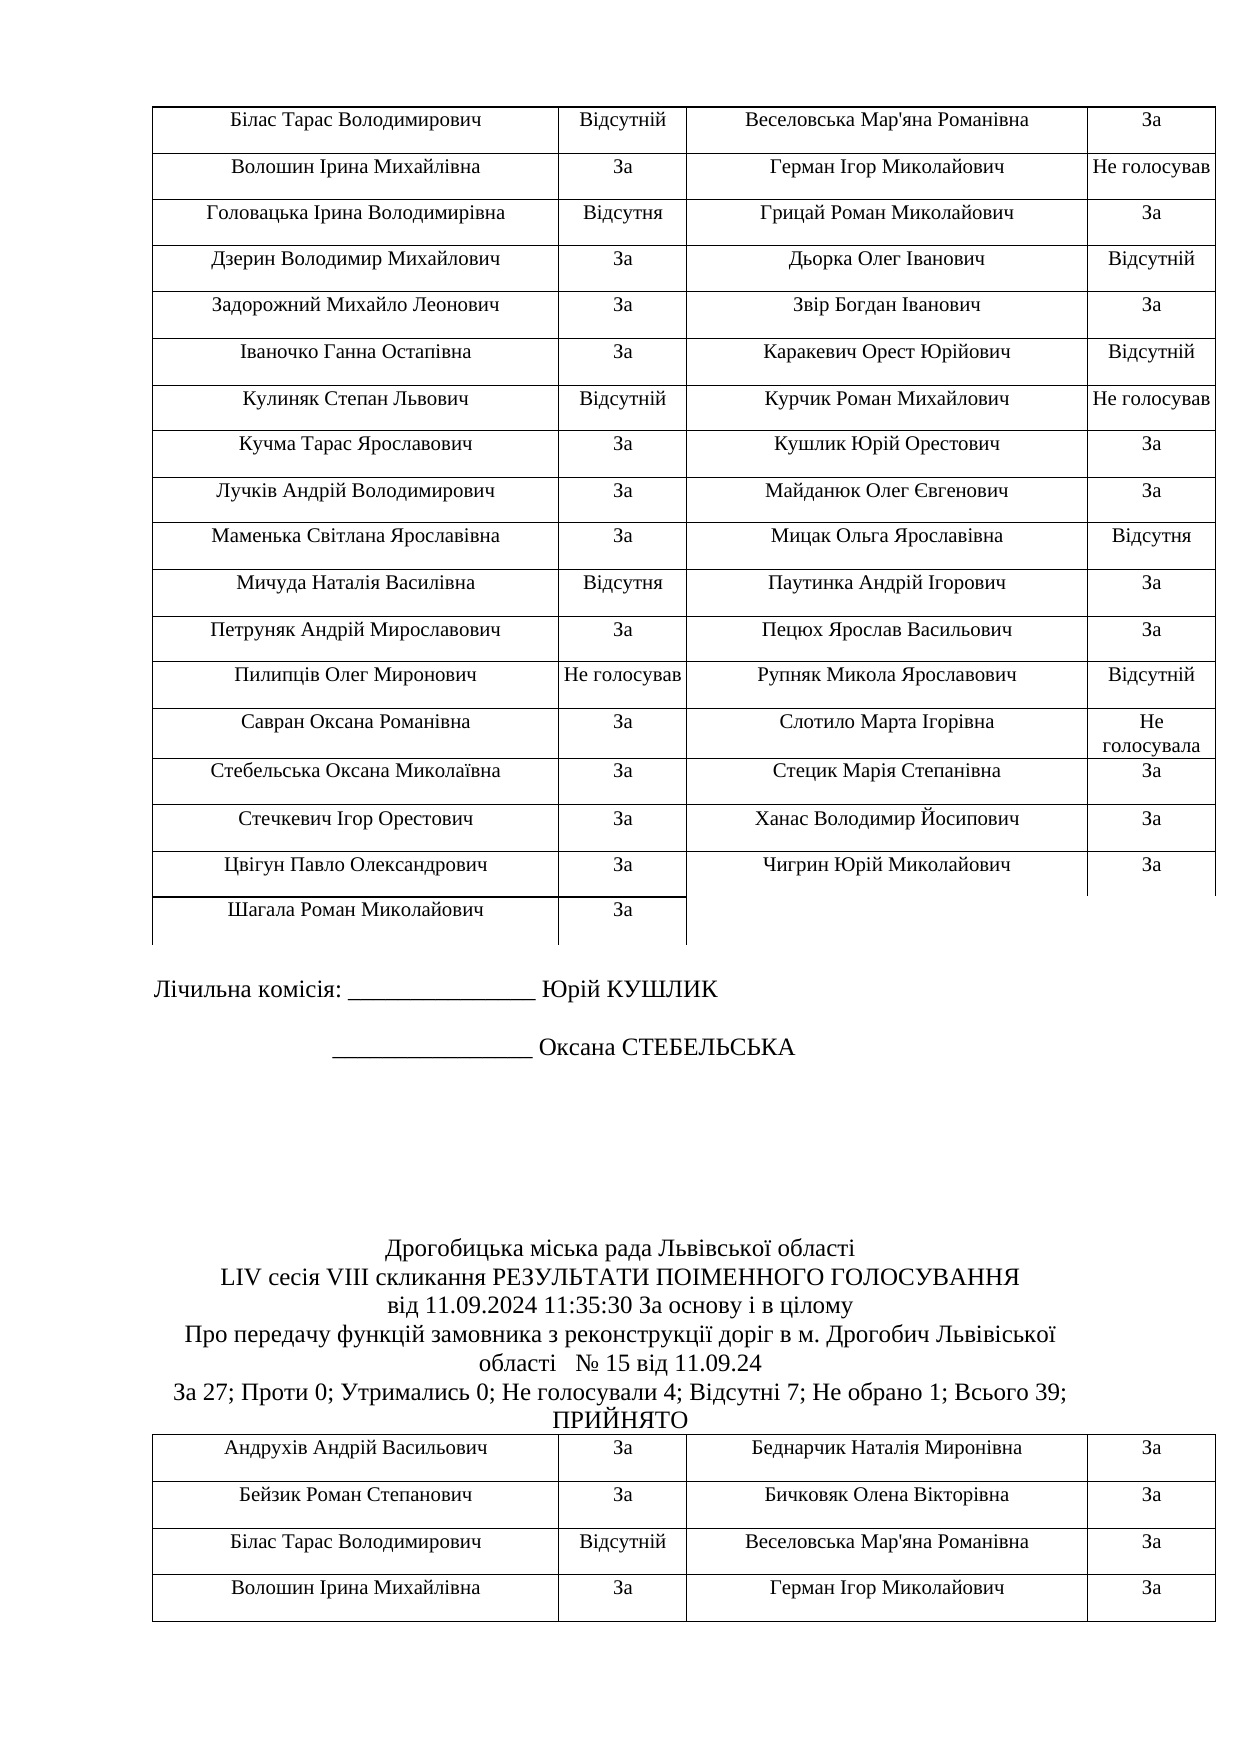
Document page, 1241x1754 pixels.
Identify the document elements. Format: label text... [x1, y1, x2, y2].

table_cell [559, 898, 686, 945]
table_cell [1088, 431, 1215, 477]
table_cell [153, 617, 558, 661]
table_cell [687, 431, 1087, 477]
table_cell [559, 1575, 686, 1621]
text Дрогобицька міська рада Львівської області [153, 1233, 1087, 1262]
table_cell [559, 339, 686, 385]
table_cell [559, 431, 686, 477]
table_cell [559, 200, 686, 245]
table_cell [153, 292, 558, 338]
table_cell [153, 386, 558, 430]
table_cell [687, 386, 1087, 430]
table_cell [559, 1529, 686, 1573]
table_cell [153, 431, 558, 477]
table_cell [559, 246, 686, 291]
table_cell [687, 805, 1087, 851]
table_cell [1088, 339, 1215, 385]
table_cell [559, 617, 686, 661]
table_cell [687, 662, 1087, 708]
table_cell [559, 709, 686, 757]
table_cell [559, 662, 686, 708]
text Лічильна комісія: _______________ Юрій КУШЛИК [153, 974, 1087, 1003]
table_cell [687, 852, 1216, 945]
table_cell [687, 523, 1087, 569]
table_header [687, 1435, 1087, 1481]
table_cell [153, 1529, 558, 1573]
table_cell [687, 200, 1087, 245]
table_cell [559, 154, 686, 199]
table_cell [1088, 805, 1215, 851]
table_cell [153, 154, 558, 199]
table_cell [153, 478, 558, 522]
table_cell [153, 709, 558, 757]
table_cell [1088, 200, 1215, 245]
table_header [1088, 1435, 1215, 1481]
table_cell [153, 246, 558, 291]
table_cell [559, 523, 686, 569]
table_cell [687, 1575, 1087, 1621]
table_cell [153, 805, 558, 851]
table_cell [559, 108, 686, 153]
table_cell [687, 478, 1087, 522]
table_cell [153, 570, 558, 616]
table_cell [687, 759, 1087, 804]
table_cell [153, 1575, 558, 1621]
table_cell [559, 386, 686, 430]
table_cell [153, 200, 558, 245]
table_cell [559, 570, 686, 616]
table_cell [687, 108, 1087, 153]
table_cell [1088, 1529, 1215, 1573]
text За 27; Проти 0; Утримались 0; Не голосували 4; Відсутні 7; Не обрано 1; Всього 39; [153, 1377, 1087, 1405]
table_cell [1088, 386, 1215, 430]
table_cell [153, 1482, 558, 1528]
text від 11.09.2024 11:35:30 За основу і в цілому [153, 1290, 1087, 1319]
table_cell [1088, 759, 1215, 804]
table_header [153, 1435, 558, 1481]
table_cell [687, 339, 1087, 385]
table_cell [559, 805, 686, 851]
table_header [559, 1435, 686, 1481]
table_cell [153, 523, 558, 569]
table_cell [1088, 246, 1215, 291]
text ________________ Оксана СТЕБЕЛЬСЬКА [153, 1032, 1087, 1060]
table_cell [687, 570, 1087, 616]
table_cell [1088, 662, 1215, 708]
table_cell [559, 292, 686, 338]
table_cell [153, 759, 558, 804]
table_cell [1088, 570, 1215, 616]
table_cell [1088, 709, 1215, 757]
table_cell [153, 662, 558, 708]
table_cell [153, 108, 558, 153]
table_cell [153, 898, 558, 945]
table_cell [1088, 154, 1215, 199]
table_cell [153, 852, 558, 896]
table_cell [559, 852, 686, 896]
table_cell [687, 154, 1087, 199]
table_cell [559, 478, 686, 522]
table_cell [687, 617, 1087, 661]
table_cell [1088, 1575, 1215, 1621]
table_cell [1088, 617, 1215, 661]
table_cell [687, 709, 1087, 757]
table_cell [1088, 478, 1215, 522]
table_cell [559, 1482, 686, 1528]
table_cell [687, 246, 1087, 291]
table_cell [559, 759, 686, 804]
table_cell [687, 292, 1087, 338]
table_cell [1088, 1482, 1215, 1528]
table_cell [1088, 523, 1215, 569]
text LIV сесія VIII скликання РЕЗУЛЬТАТИ ПОІМЕННОГО ГОЛОСУВАННЯ [153, 1262, 1087, 1290]
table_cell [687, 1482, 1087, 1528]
text Про передачу функцій замовника з реконструкції доріг в м. Дрогобич Львівіської області № 15 від 11.09.24 [153, 1319, 1087, 1377]
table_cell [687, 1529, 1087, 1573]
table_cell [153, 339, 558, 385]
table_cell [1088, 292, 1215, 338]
text ПРИЙНЯТО [153, 1405, 1087, 1434]
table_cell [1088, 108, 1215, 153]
